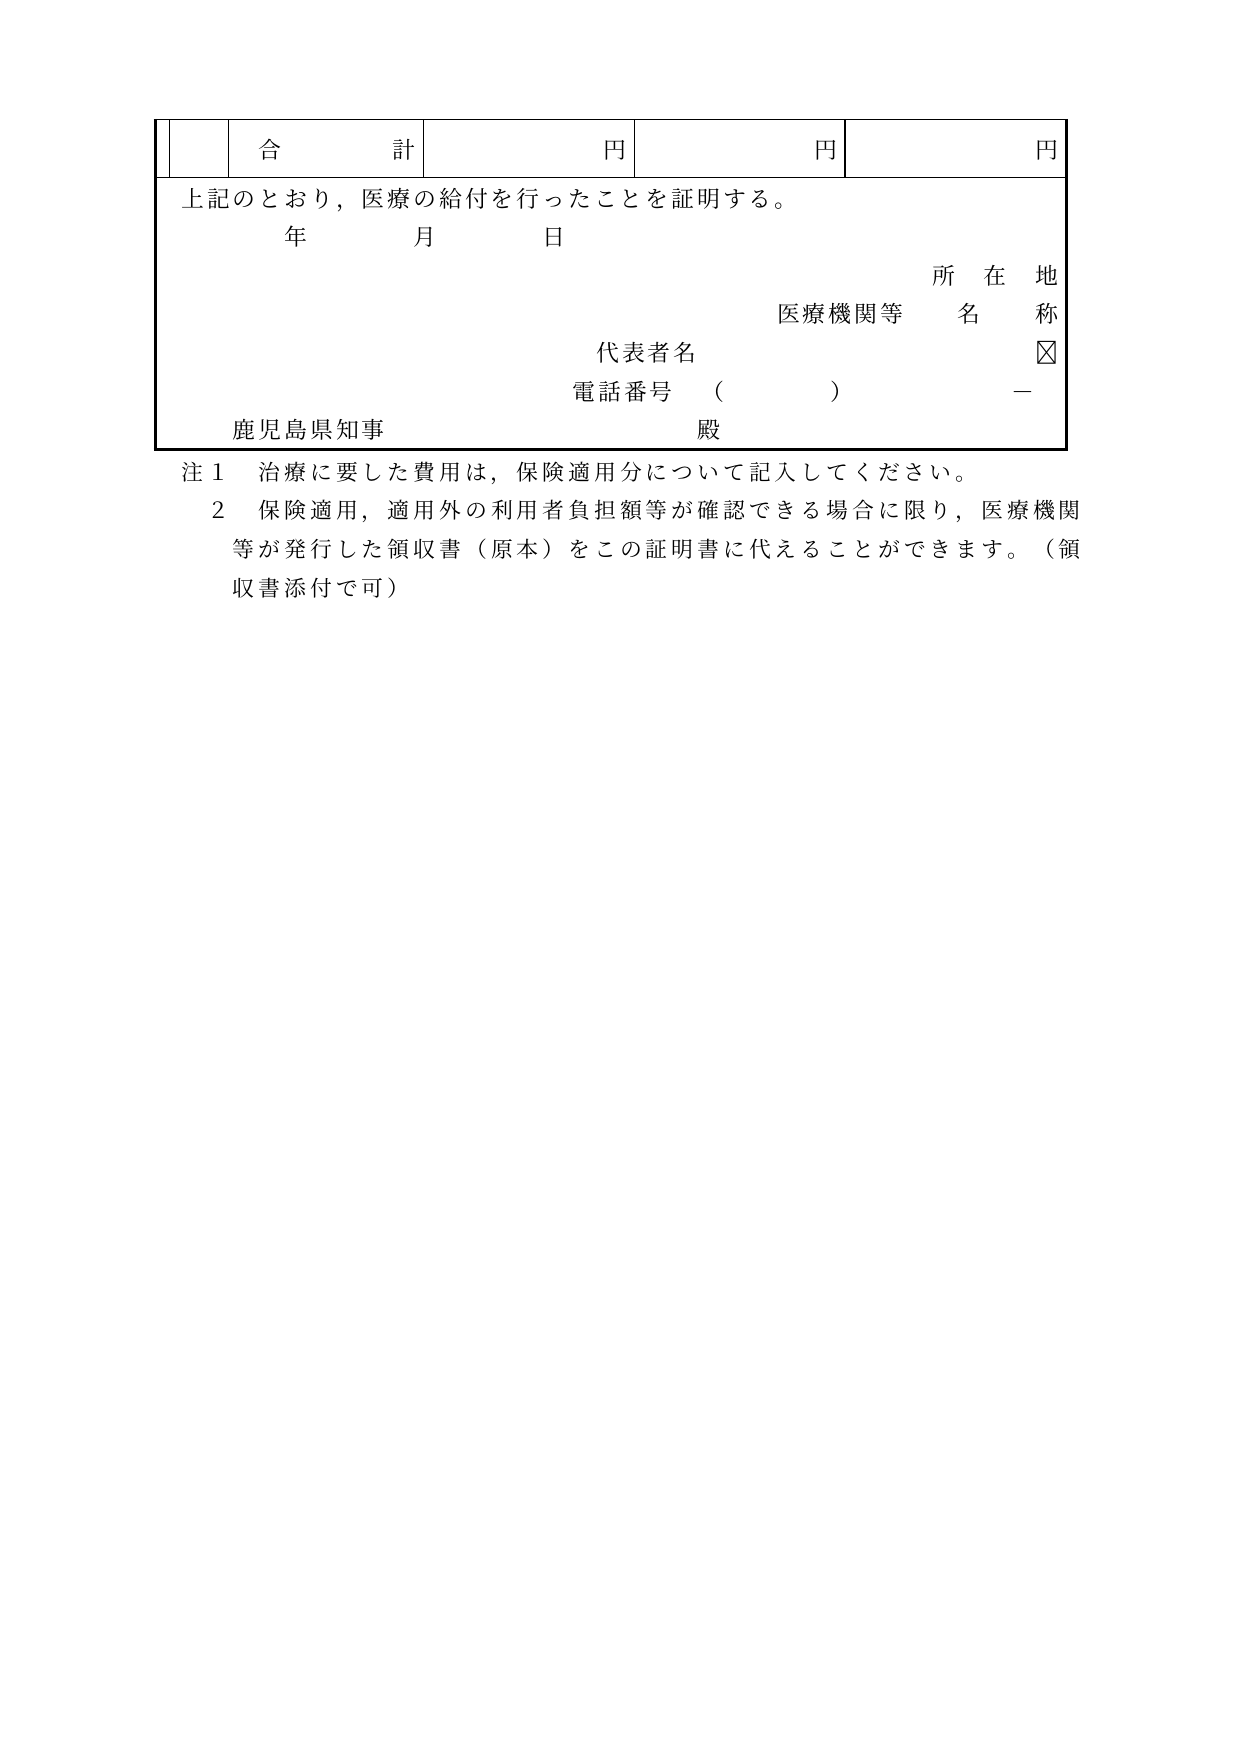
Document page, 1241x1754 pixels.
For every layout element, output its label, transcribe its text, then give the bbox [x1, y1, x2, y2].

table_cell 円 [635, 120, 844, 177]
table_cell 上記のとおり，医療の給付を行ったことを証明する。 年 月 日 所 在 地 医療機関等 名 称 代表者名  電話番号 （ ） － 鹿児島県知事 殿 [157, 178, 1065, 448]
text ２ 保険適用，適用外の利用者負担額等が確認できる場合に限り，医療機関等が発行した領収書（原本）をこの証明書に代えることができます。（領収書添付で可） [201, 490, 1085, 606]
table_cell 合 計 [229, 120, 423, 177]
table_cell 円 [424, 120, 634, 177]
text 注１ 治療に要した費用は，保険適用分について記入してください。 [155, 451, 1085, 490]
table_cell 円 [846, 120, 1065, 177]
